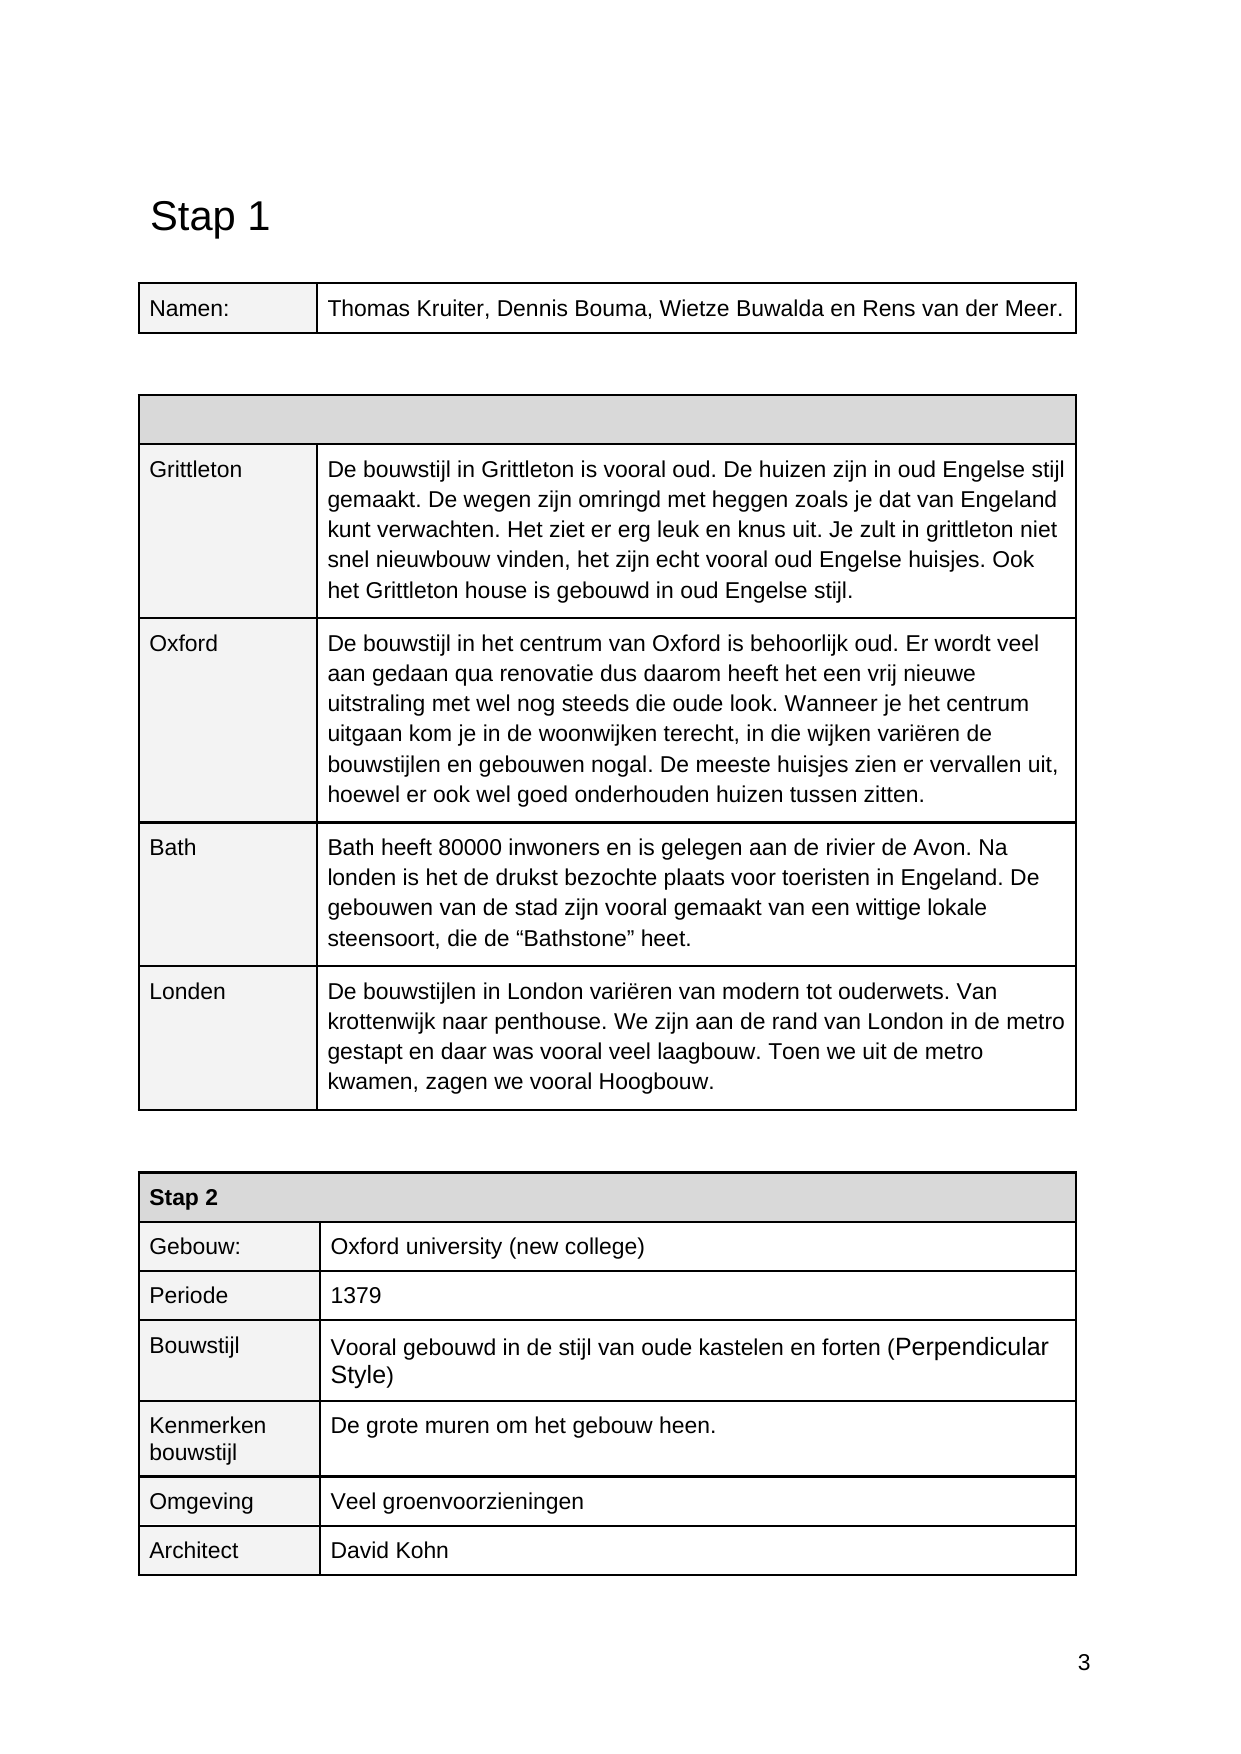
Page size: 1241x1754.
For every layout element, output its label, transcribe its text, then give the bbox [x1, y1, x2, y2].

table_cell Bath heeft 80000 inwoners en is gelegen aan de rivier de Avon. Na londen is het de drukst bezochte plaats voor toeristen in Engeland. De gebouwen van de stad zijn vooral gemaakt van een wittige lokale steensoort, die de “Bathstone” heet. [318, 824, 1075, 965]
table_cell Architect [140, 1527, 319, 1574]
table_cell Oxford [140, 619, 316, 821]
table_cell Veel groenvoorzieningen [321, 1478, 1075, 1524]
table_cell 1379 [321, 1272, 1075, 1319]
table_cell De grote muren om het gebouw heen. [321, 1402, 1075, 1475]
table_header Thomas Kruiter, Dennis Bouma, Wietze Buwalda en Rens van der Meer. [318, 284, 1075, 332]
table_cell Grittleton [140, 445, 316, 617]
subtitle Stap 1 [150, 192, 1090, 239]
table_header [140, 396, 1075, 443]
table_header Stap 2 [140, 1174, 1075, 1221]
table_cell Bath [140, 824, 316, 965]
table_cell Kenmerken bouwstijl [140, 1402, 319, 1475]
table_cell David Kohn [321, 1527, 1075, 1574]
table_cell Gebouw: [140, 1223, 319, 1270]
table_cell De bouwstijl in Grittleton is vooral oud. De huizen zijn in oud Engelse stijl gemaakt. De wegen zijn omringd met heggen zoals je dat van Engeland kunt verwachten. Het ziet er erg leuk en knus uit. Je zult in grittleton niet snel nieuwbouw vinden, het zijn echt vooral oud Engelse huisjes. Ook het Grittleton house is gebouwd in oud Engelse stijl. [318, 445, 1075, 617]
table_cell Bouwstijl [140, 1321, 319, 1400]
table_cell De bouwstijlen in London variëren van modern tot ouderwets. Van krottenwijk naar penthouse. We zijn aan de rand van London in de metro gestapt en daar was vooral veel laagbouw. Toen we uit de metro kwamen, zagen we vooral Hoogbouw. [318, 967, 1075, 1109]
table_cell Periode [140, 1272, 319, 1319]
table_cell Londen [140, 967, 316, 1109]
table_cell Vooral gebouwd in de stijl van oude kastelen en forten (Perpendicular Style) [321, 1321, 1075, 1400]
table_header Namen: [140, 284, 316, 332]
table_cell Oxford university (new college) [321, 1223, 1075, 1270]
table_cell Omgeving [140, 1478, 319, 1524]
table_cell De bouwstijl in het centrum van Oxford is behoorlijk oud. Er wordt veel aan gedaan qua renovatie dus daarom heeft het een vrij nieuwe uitstraling met wel nog steeds die oude look. Wanneer je het centrum uitgaan kom je in de woonwijken terecht, in die wijken variëren de bouwstijlen en gebouwen nogal. De meeste huisjes zien er vervallen uit, hoewel er ook wel goed onderhouden huizen tussen zitten. [318, 619, 1075, 821]
